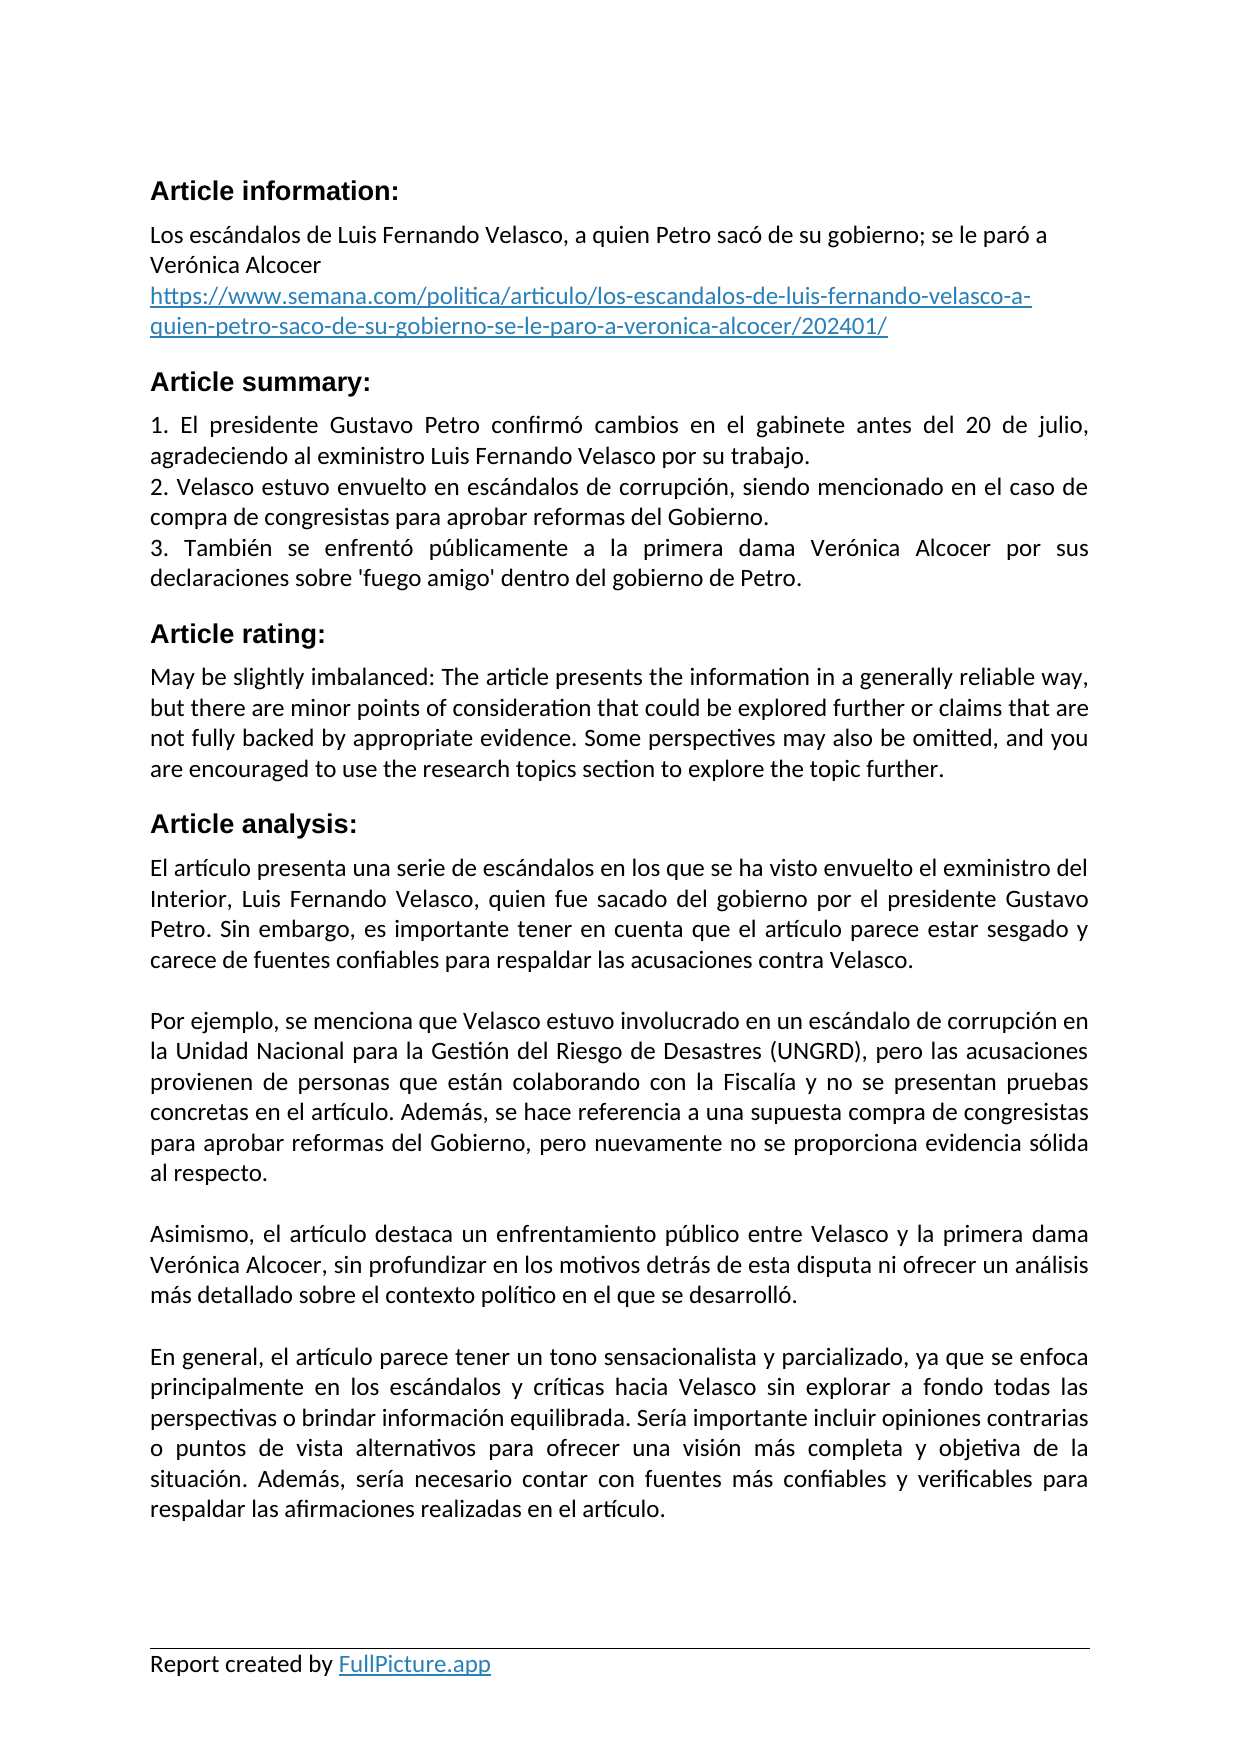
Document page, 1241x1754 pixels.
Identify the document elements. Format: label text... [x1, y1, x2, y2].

text May be slightly imbalanced: The article presents the information in a generally reliable way, but there are minor points of consideration that could be explored further or claims that are not fully backed by appropriate evidence. Some perspectives may also be omitted, and you are encouraged to use the research topics section to explore the topic further. [150, 661, 1090, 783]
text Los escándalos de Luis Fernando Velasco, a quien Petro sacó de su gobierno; se le paró a Verónica Alcocerhttps://www.semana.com/politica/articulo/los-escandalos-de-luis-fernando-velasco-a-quien-petro-saco-de-su-gobierno-se-le-paro-a-veronica-alcocer/202401/ [150, 219, 1090, 341]
subtitle Article summary: [150, 366, 1090, 397]
subtitle Article analysis: [150, 808, 1090, 840]
subtitle Article information: [150, 175, 1090, 206]
text Por ejemplo, se menciona que Velasco estuvo involucrado en un escándalo de corrupción en la Unidad Nacional para la Gestión del Riesgo de Desastres (UNGRD), pero las acusaciones provienen de personas que están colaborando con la Fiscalía y no se presentan pruebas concretas en el artículo. Además, se hace referencia a una supuesta compra de congresistas para aprobar reformas del Gobierno, pero nuevamente no se proporciona evidencia sólida al respecto. [150, 1005, 1090, 1188]
text 3. También se enfrentó públicamente a la primera dama Verónica Alcocer por sus declaraciones sobre 'fuego amigo' dentro del gobierno de Petro. [150, 532, 1090, 593]
subtitle Article rating: [150, 618, 1090, 649]
text 1. El presidente Gustavo Petro confirmó cambios en el gabinete antes del 20 de julio, agradeciendo al exministro Luis Fernando Velasco por su trabajo. [150, 409, 1090, 471]
text El artículo presenta una serie de escándalos en los que se ha visto envuelto el exministro del Interior, Luis Fernando Velasco, quien fue sacado del gobierno por el presidente Gustavo Petro. Sin embargo, es importante tener en cuenta que el artículo parece estar sesgado y carece de fuentes confiables para respaldar las acusaciones contra Velasco. [150, 852, 1090, 974]
text 2. Velasco estuvo envuelto en escándalos de corrupción, siendo mencionado en el caso de compra de congresistas para aprobar reformas del Gobierno. [150, 471, 1090, 532]
text En general, el artículo parece tener un tono sensacionalista y parcializado, ya que se enfoca principalmente en los escándalos y críticas hacia Velasco sin explorar a fondo todas las perspectivas o brindar información equilibrada. Sería importante incluir opiniones contrarias o puntos de vista alternativos para ofrecer una visión más completa y objetiva de la situación. Además, sería necesario contar con fuentes más confiables y verificables para respaldar las afirmaciones realizadas en el artículo. [150, 1341, 1090, 1524]
text Asimismo, el artículo destaca un enfrentamiento público entre Velasco y la primera dama Verónica Alcocer, sin profundizar en los motivos detrás de esta disputa ni ofrecer un análisis más detallado sobre el contexto político en el que se desarrolló. [150, 1218, 1090, 1310]
